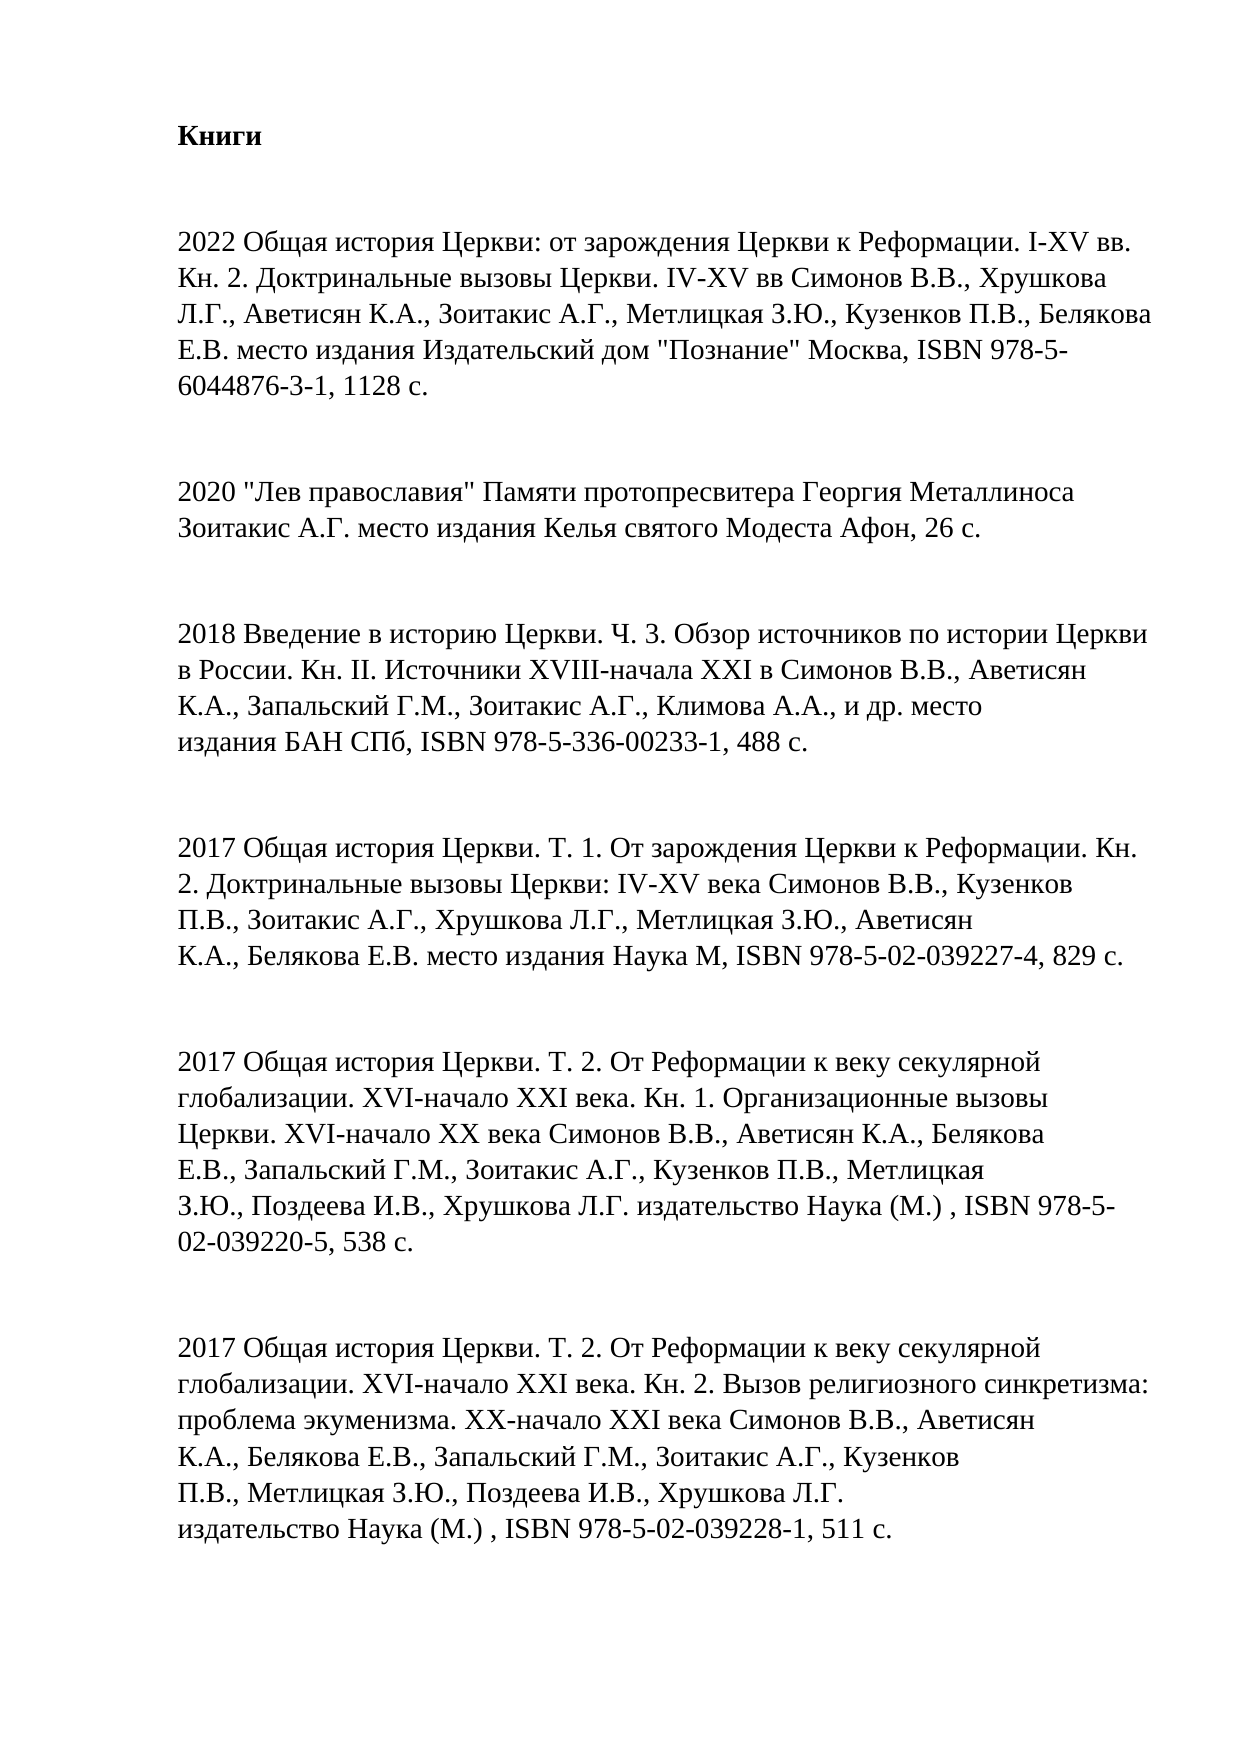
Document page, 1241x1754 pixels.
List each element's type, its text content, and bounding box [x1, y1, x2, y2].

text 2020 "Лев православия" Памяти протопресвитера Георгия Металлиноса Зоитакис А.Г. место издания Келья святого Модеста Афон, 26 с. [177, 474, 1152, 544]
text Книги [177, 118, 1152, 152]
text 2017 Общая история Церкви. Т. 1. От зарождения Церкви к Реформации. Кн. 2. Доктринальные вызовы Церкви: IV-XV века Симонов В.В., Кузенков П.В., Зоитакис А.Г., Хрушкова Л.Г., Метлицкая З.Ю., Аветисян К.А., Белякова Е.В. место издания Наука М, ISBN 978-5-02-039227-4, 829 с. [177, 830, 1152, 972]
text 2017 Общая история Церкви. Т. 2. От Реформации к веку секулярной глобализации. XVI-начало XXI века. Кн. 1. Организационные вызовы Церкви. XVI-начало ХХ века Симонов В.В., Аветисян К.А., Белякова Е.В., Запальский Г.М., Зоитакис А.Г., Кузенков П.В., Метлицкая З.Ю., Поздеева И.В., Хрушкова Л.Г. издательство Наука (М.) , ISBN 978-5-02-039220-5, 538 с. [177, 1044, 1152, 1258]
text 2017 Общая история Церкви. Т. 2. От Реформации к веку секулярной глобализации. XVI-начало XXI века. Кн. 2. Вызов религиозного синкретизма: проблема экуменизма. XX-начало XXI века Симонов В.В., Аветисян К.А., Белякова Е.В., Запальский Г.М., Зоитакис А.Г., Кузенков П.В., Метлицкая З.Ю., Поздеева И.В., Хрушкова Л.Г. издательство Наука (М.) , ISBN 978-5-02-039228-1, 511 с. [177, 1330, 1152, 1544]
text 2018 Введение в историю Церкви. Ч. 3. Обзор источников по истории Церкви в России. Кн. II. Источники XVIII-начала XXI в Симонов В.В., Аветисян К.А., Запальский Г.М., Зоитакис А.Г., Климова А.А., и др. место издания БАН СПб, ISBN 978-5-336-00233-1, 488 с. [177, 616, 1152, 758]
text 2022 Общая история Церкви: от зарождения Церкви к Реформации. I-XV вв. Кн. 2. Доктринальные вызовы Церкви. IV-XV вв Симонов В.В., Хрушкова Л.Г., Аветисян К.А., Зоитакис А.Г., Метлицкая З.Ю., Кузенков П.В., Белякова Е.В. место издания Издательский дом "Познание" Москва, ISBN 978-5-6044876-3-1, 1128 с. [177, 224, 1152, 402]
